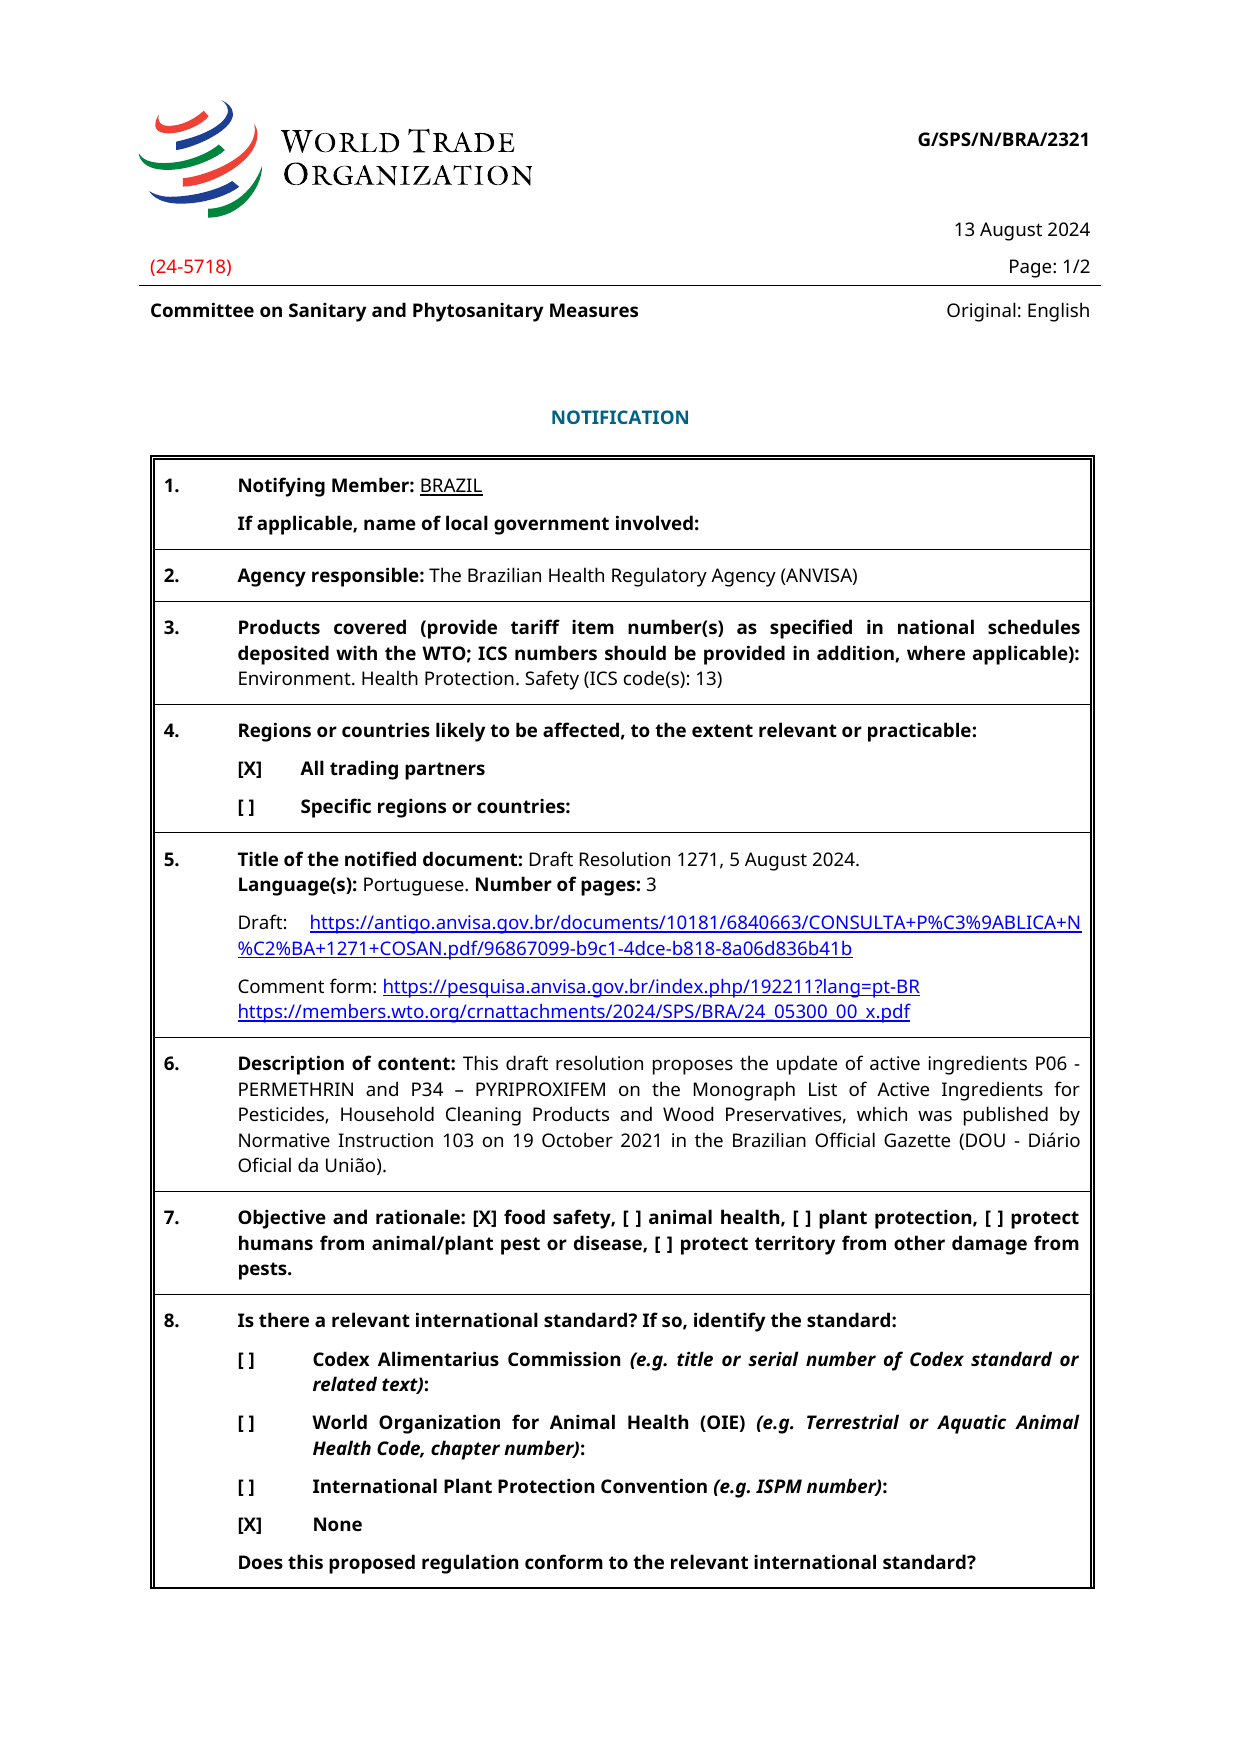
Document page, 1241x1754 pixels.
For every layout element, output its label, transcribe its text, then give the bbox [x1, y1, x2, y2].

table_cell 2. [155, 550, 226, 601]
table_cell 8. [155, 1295, 226, 1587]
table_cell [226, 1295, 1090, 1587]
table_cell Title of the notified document: Draft Resolution 1271, 5 August 2024. Language(s): Portuguese. Number of pages: 3 Draft: https://antigo.anvisa.gov.br/documents/10181/6840663/CONSULTA+P%C3%9ABLICA+N%C2%BA+1271+COSAN.pdf/96867099-b9c1-4dce-b818-8a06d836b41b Comment form: https://pesquisa.anvisa.gov.br/index.php/192211?lang=pt-BR https://members.wto.org/crnattachments/2024/SPS/BRA/24_05300_00_x.pdf [226, 833, 1090, 1036]
table_cell 5. [155, 833, 226, 1036]
table_header Notifying Member: BRAZIL If applicable, name of local government involved: [226, 460, 1090, 548]
table_cell 7. [155, 1192, 226, 1294]
table_cell 4. [155, 705, 226, 832]
table_cell 3. [155, 602, 226, 704]
table_cell 6. [155, 1038, 226, 1191]
table_cell Objective and rationale: [X] food safety, [ ] animal health, [ ] plant protection, [ ] protect humans from animal/plant pest or disease, [ ] protect territory from other damage from pests. [226, 1192, 1090, 1294]
table_header 1. [155, 460, 226, 548]
table_cell Products covered (provide tariff item number(s) as specified in national schedules deposited with the WTO; ICS numbers should be provided in addition, where applicable): Environment. Health Protection. Safety (ICS code(s): 13) [226, 602, 1090, 704]
table_cell Description of content: This draft resolution proposes the update of active ingredients P06 - PERMETHRIN and P34 – PYRIPROXIFEM on the Monograph List of Active Ingredients for Pesticides, Household Cleaning Products and Wood Preservatives, which was published by Normative Instruction 103 on 19 October 2021 in the Brazilian Official Gazette (DOU - Diário Oficial da União). [226, 1038, 1090, 1191]
title NOTIFICATION [150, 405, 1090, 430]
table_cell Regions or countries likely to be affected, to the extent relevant or practicable: [X] All trading partners [ ] Specific regions or countries: [226, 705, 1090, 832]
table_cell Agency responsible: The Brazilian Health Regulatory Agency (ANVISA) [226, 550, 1090, 601]
